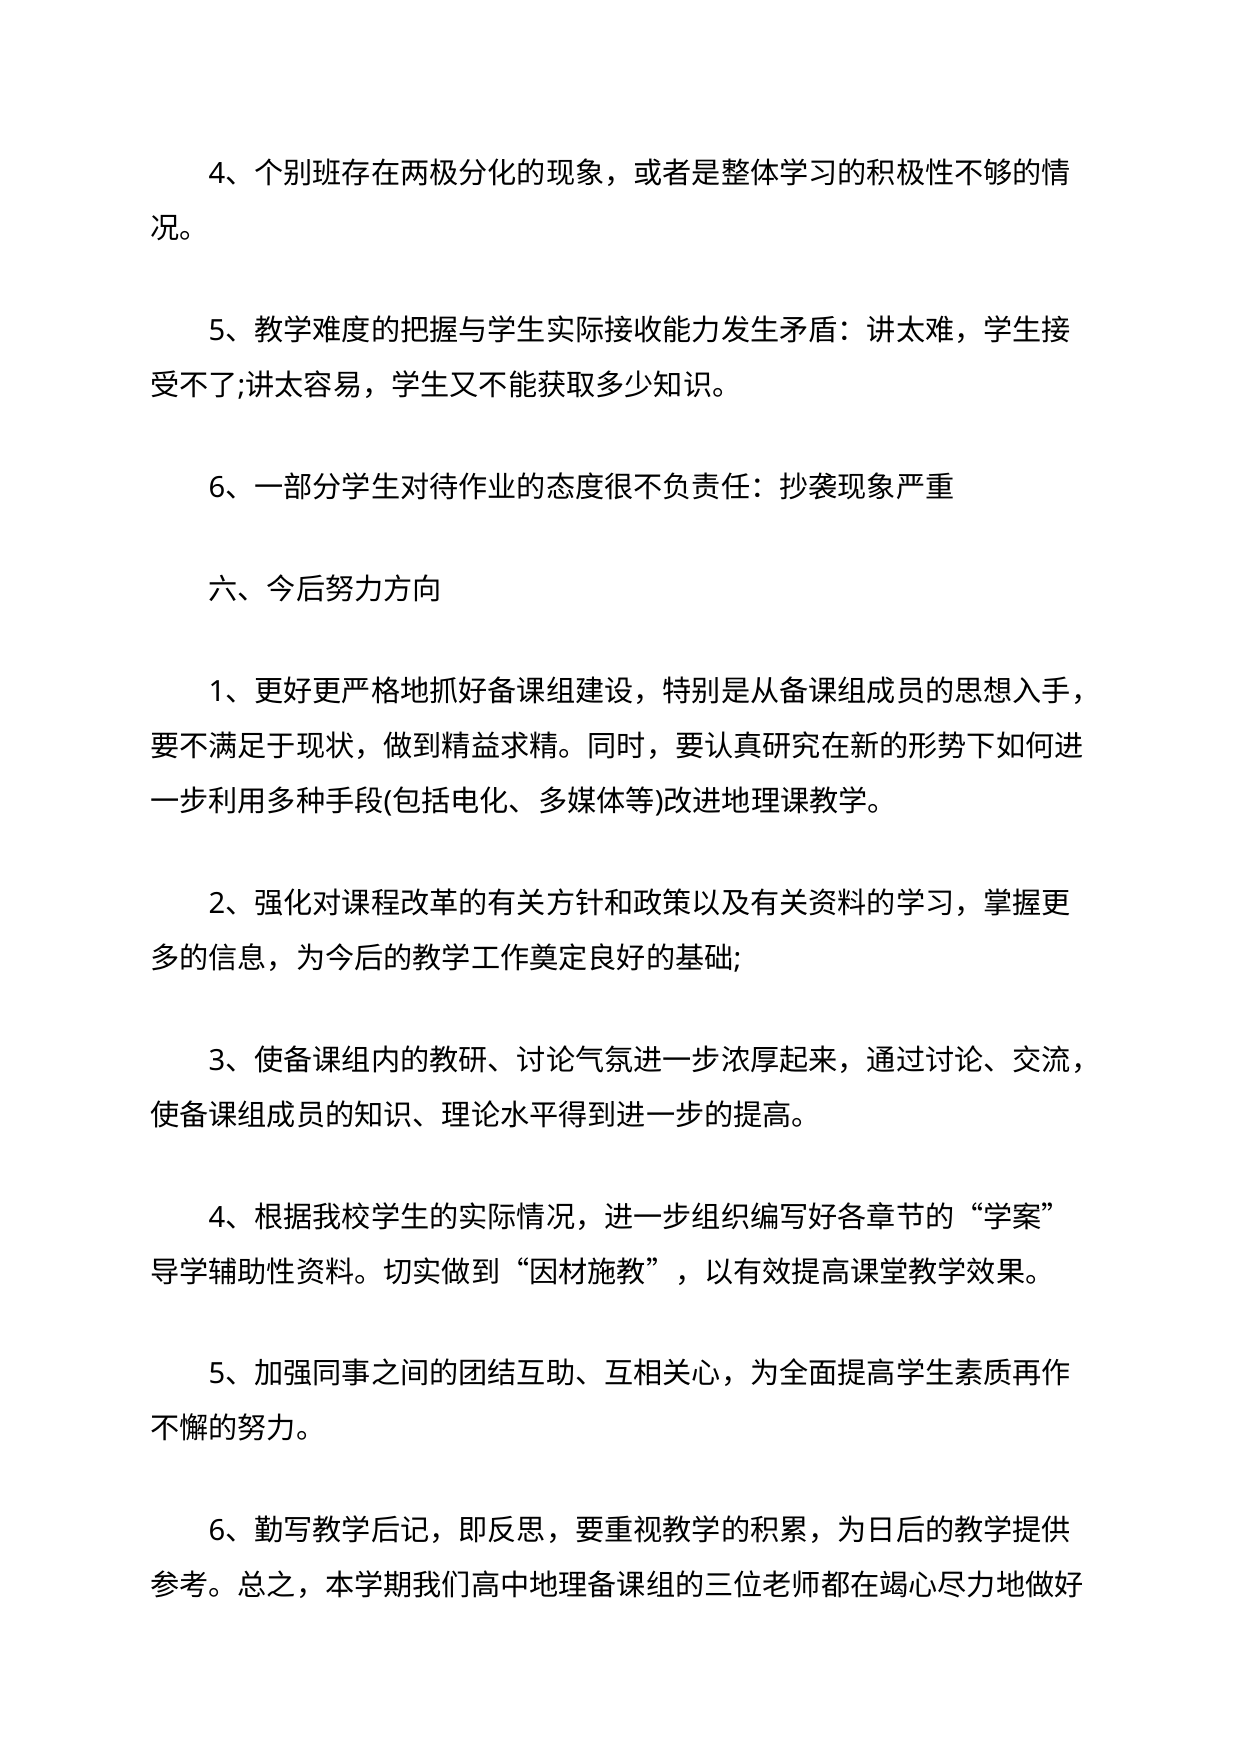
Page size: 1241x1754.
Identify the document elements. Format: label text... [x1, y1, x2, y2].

text 4、根据我校学生的实际情况，进一步组织编写好各章节的“学案”导学辅助性资料。切实做到“因材施教”，以有效提高课堂教学效果。 [150, 1193, 1090, 1290]
text 5、教学难度的把握与学生实际接收能力发生矛盾：讲太难，学生接受不了;讲太容易，学生又不能获取多少知识。 [150, 307, 1090, 404]
text 六、今后努力方向 [150, 566, 1090, 608]
text 5、加强同事之间的团结互助、互相关心，为全面提高学生素质再作不懈的努力。 [150, 1350, 1090, 1447]
text 1、更好更严格地抓好备课组建设，特别是从备课组成员的思想入手，要不满足于现状，做到精益求精。同时，要认真研究在新的形势下如何进一步利用多种手段(包括电化、多媒体等)改进地理课教学。 [150, 667, 1090, 820]
text 6、一部分学生对待作业的态度很不负责任：抄袭现象严重 [150, 464, 1090, 506]
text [150, 1507, 1090, 1604]
text 4、个别班存在两极分化的现象，或者是整体学习的积极性不够的情况。 [150, 150, 1090, 247]
text 2、强化对课程改革的有关方针和政策以及有关资料的学习，掌握更多的信息，为今后的教学工作奠定良好的基础; [150, 879, 1090, 977]
text 3、使备课组内的教研、讨论气氛进一步浓厚起来，通过讨论、交流，使备课组成员的知识、理论水平得到进一步的提高。 [150, 1036, 1090, 1134]
